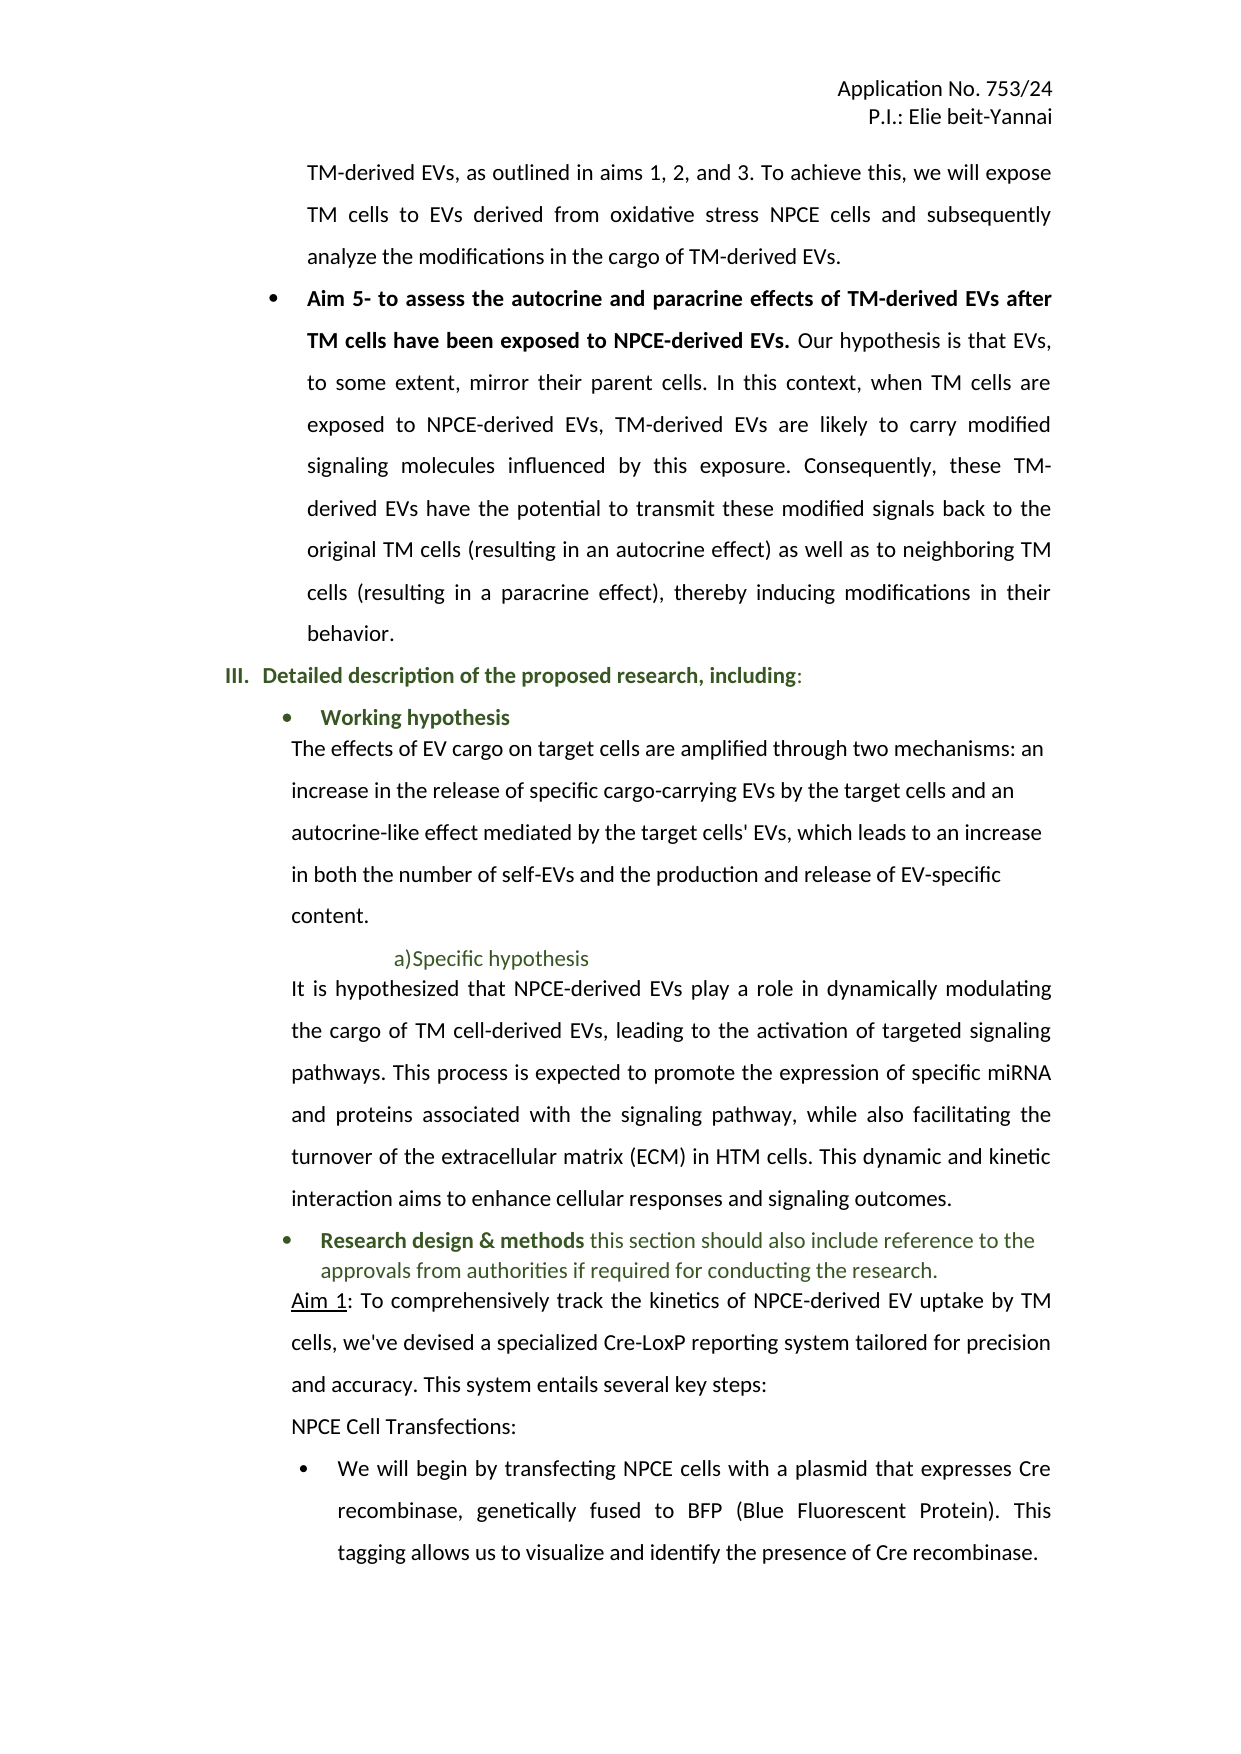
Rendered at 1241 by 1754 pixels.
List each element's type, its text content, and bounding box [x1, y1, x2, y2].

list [269, 158, 1053, 270]
list Detailed description of the proposed research, including: [225, 662, 1053, 689]
list We will begin by transfecting NPCE cells with a plasmid that expresses Cre recombinase, genetically fused to BFP (Blue Fluorescent Protein). This tagging allows us to visualize and identify the presence of Cre recombinase. [300, 1454, 1053, 1566]
list It is hypothesized that NPCE-derived EVs play a role in dynamically modulating the cargo of TM cell-derived EVs, leading to the activation of targeted signaling pathways. This process is expected to promote the expression of specific miRNA and proteins associated with the signaling pathway, while also facilitating the turnover of the extracellular matrix (ECM) in HTM cells. This dynamic and kinetic interaction aims to enhance cellular responses and signaling outcomes. [291, 974, 1053, 1212]
list Specific hypothesis [394, 944, 1053, 972]
list Working hypothesis [283, 703, 1053, 732]
list The effects of EV cargo on target cells are amplified through two mechanisms: an increase in the release of specific cargo-carrying EVs by the target cells and an autocrine-like effect mediated by the target cells' EVs, which leads to an increase in both the number of self-EVs and the production and release of EV-specific content. [291, 734, 1053, 930]
list Research design & methods this section should also include reference to the approvals from authorities if required for conducting the research. [283, 1226, 1053, 1284]
list Aim 1: To comprehensively track the kinetics of NPCE-derived EV uptake by TM cells, we've devised a specialized Cre-LoxP reporting system tailored for precision and accuracy. This system entails several key steps: [291, 1286, 1053, 1398]
list Aim 5- to assess the autocrine and paracrine effects of TM-derived EVs after TM cells have been exposed to NPCE-derived EVs. Our hypothesis is that EVs, to some extent, mirror their parent cells. In this context, when TM cells are exposed to NPCE-derived EVs, TM-derived EVs are likely to carry modified signaling molecules influenced by this exposure. Consequently, these TM-derived EVs have the potential to transmit these modified signals back to the original TM cells (resulting in an autocrine effect) as well as to neighboring TM cells (resulting in a paracrine effect), thereby inducing modifications in their behavior. [269, 284, 1053, 648]
list NPCE Cell Transfections: [291, 1412, 1053, 1440]
